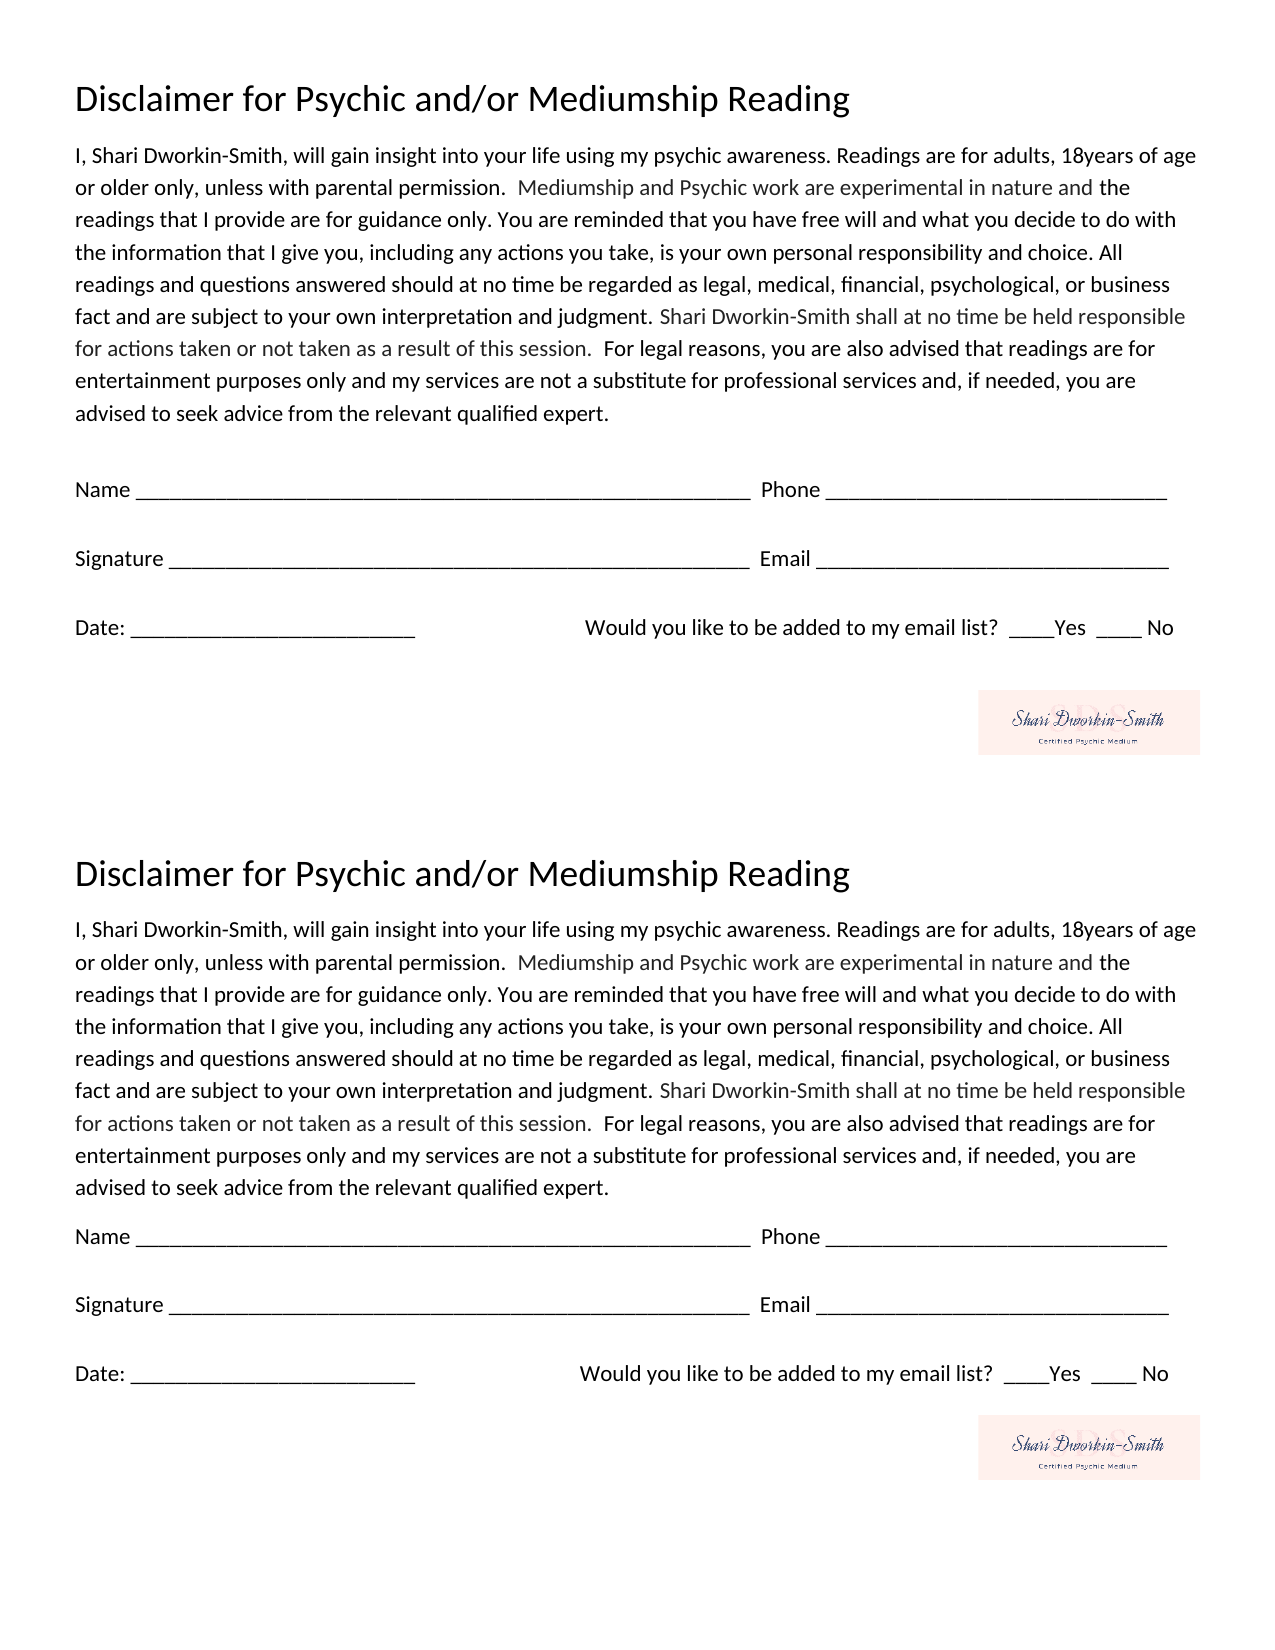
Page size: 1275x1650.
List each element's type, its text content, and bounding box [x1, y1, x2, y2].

text Signature ___________________________________________________ Email _______________________________ [75, 544, 1200, 572]
text Date: _________________________ Would you like to be added to my email list? ____Yes ____ No [75, 572, 1200, 641]
text I, Shari Dworkin-Smith, will gain insight into your life using my psychic awareness. Readings are for adults, 18years of age or older only, unless with parental permission. Mediumship and Psychic work are experimental in nature and the readings that I provide are for guidance only. You are reminded that you have free will and what you decide to do with the information that I give you, including any actions you take, is your own personal responsibility and choice. All readings and questions answered should at no time be regarded as legal, medical, financial, psychological, or business fact and are subject to your own interpretation and judgment. Shari Dworkin-Smith shall at no time be held responsible for actions taken or not taken as a result of this session. For legal reasons, you are also advised that readings are for entertainment purposes only and my services are not a substitute for professional services and, if needed, you are advised to seek advice from the relevant qualified expert. [75, 141, 1200, 427]
text Name ______________________________________________________ Phone ______________________________ [75, 1222, 1200, 1250]
text I, Shari Dworkin-Smith, will gain insight into your life using my psychic awareness. Readings are for adults, 18years of age or older only, unless with parental permission. Mediumship and Psychic work are experimental in nature and the readings that I provide are for guidance only. You are reminded that you have free will and what you decide to do with the information that I give you, including any actions you take, is your own personal responsibility and choice. All readings and questions answered should at no time be regarded as legal, medical, financial, psychological, or business fact and are subject to your own interpretation and judgment. Shari Dworkin-Smith shall at no time be held responsible for actions taken or not taken as a result of this session. For legal reasons, you are also advised that readings are for entertainment purposes only and my services are not a substitute for professional services and, if needed, you are advised to seek advice from the relevant qualified expert. [75, 916, 1200, 1201]
text Date: _________________________ Would you like to be added to my email list? ____Yes ____ No [75, 1359, 1200, 1387]
text Name ______________________________________________________ Phone ______________________________ [75, 476, 1200, 503]
picture [978, 1415, 1200, 1480]
text Signature ___________________________________________________ Email _______________________________ [75, 1291, 1200, 1319]
text Disclaimer for Psychic and/or Mediumship Reading [75, 849, 1200, 895]
picture [978, 690, 1200, 755]
text Disclaimer for Psychic and/or Mediumship Reading [75, 75, 1200, 121]
